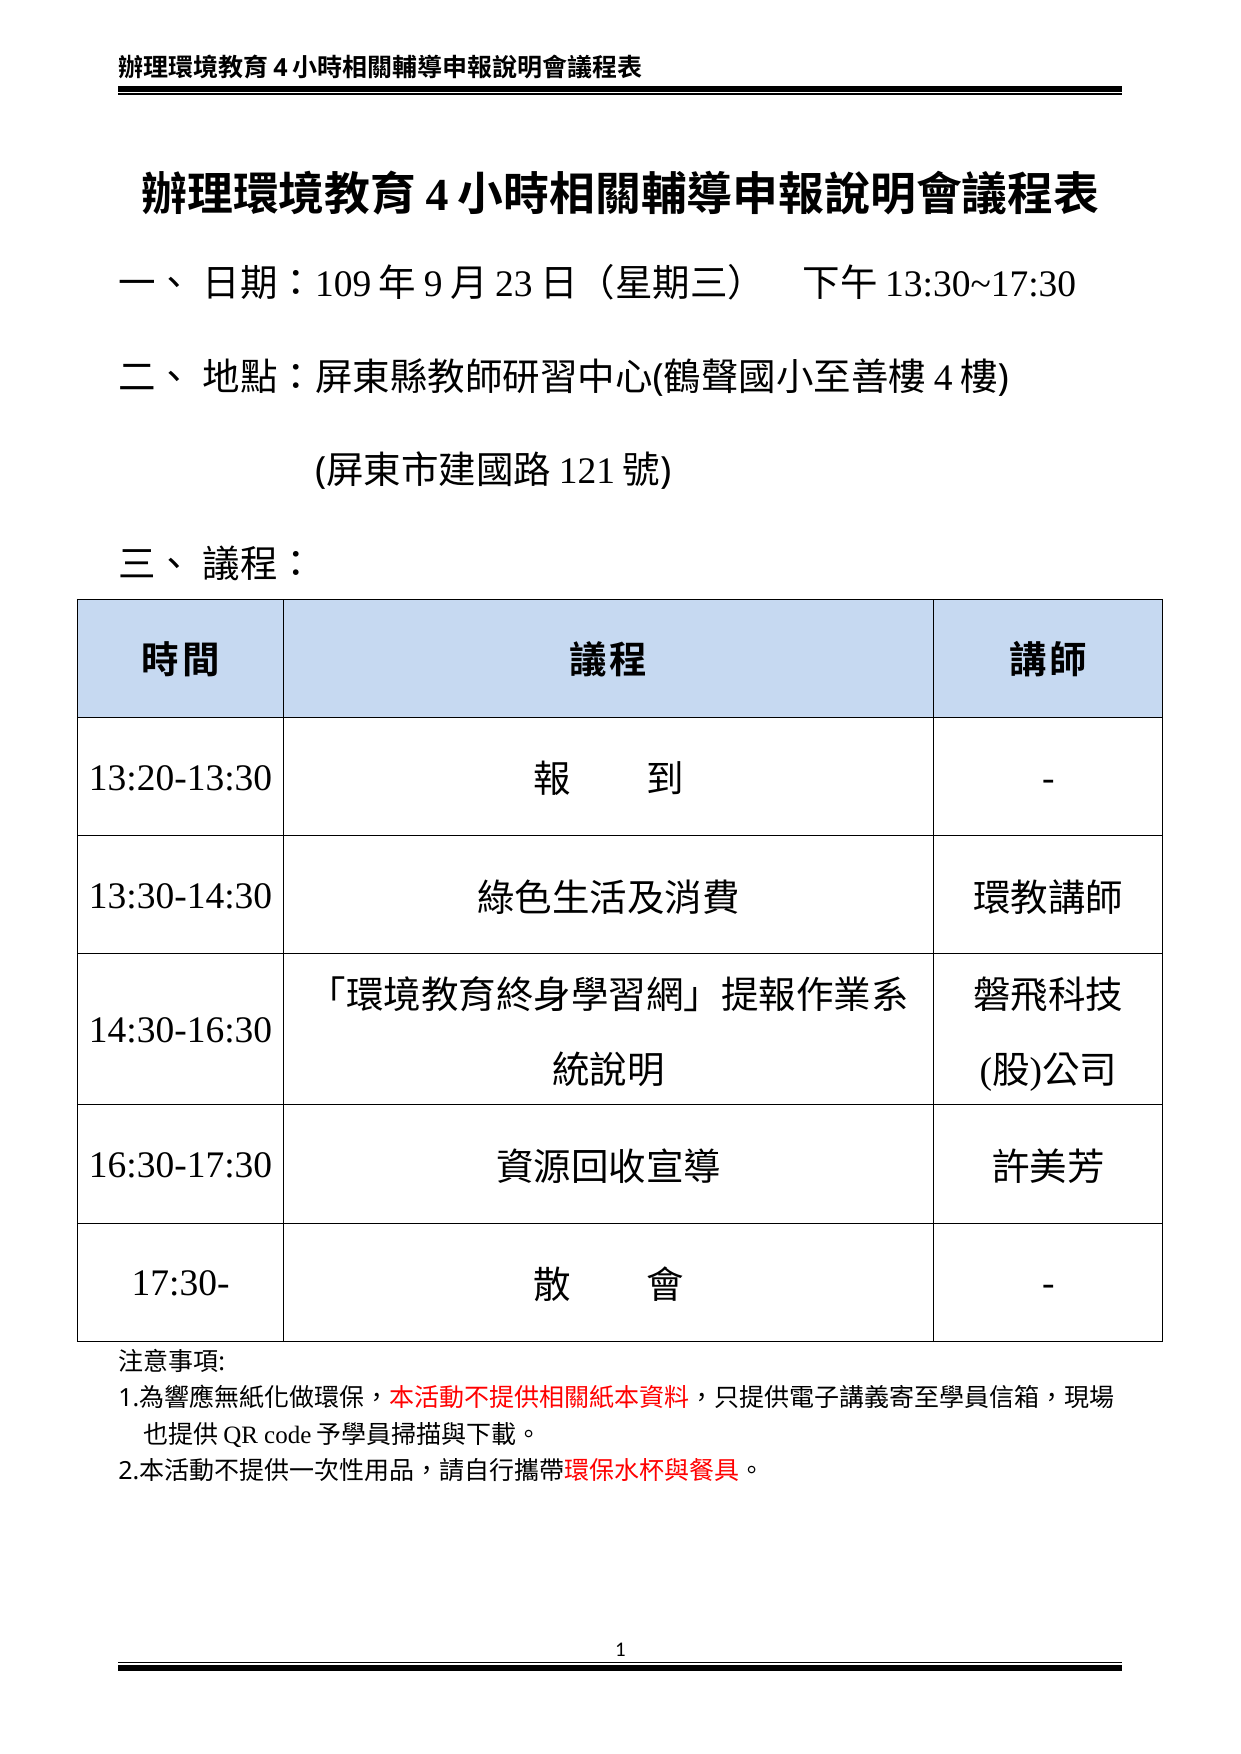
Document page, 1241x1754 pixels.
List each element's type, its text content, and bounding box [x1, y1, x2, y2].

table_cell - [934, 718, 1162, 835]
table_cell 「環境教育終身學習網」提報作業系統說明 [284, 954, 933, 1104]
list 地點：屏東縣教師研習中心(鶴聲國小至善樓4樓) [118, 336, 1122, 411]
table_header 講師 [934, 600, 1162, 717]
table_cell 17:30- [78, 1224, 283, 1341]
list (屏東市建國路121號) [202, 430, 1122, 505]
table_cell 13:30-14:30 [78, 836, 283, 953]
table_cell 許美芳 [934, 1105, 1162, 1222]
list 日期：109年9月23日（星期三） 下午13:30~17:30 [118, 243, 1122, 318]
table_cell 環教講師 [934, 836, 1162, 953]
table_cell 綠色生活及消費 [284, 836, 933, 953]
table_cell 報 到 [284, 718, 933, 835]
table_cell 散 會 [284, 1224, 933, 1341]
text 辦理環境教育4小時相關輔導申報說明會議程表 [118, 157, 1122, 224]
table_header 時間 [78, 600, 283, 717]
text 2.本活動不提供一次性用品，請自行攜帶環保水杯與餐具。 [118, 1450, 1122, 1487]
text 1.為響應無紙化做環保，本活動不提供相關紙本資料，只提供電子講義寄至學員信箱，現場也提供QR code予學員掃描與下載。 [118, 1378, 1122, 1450]
table_cell 14:30-16:30 [78, 954, 283, 1104]
list 議程： [118, 524, 1122, 599]
table_cell - [934, 1224, 1162, 1341]
text 注意事項: [118, 1342, 1122, 1378]
table_cell 磐飛科技 (股)公司 [934, 954, 1162, 1104]
table_header 議程 [284, 600, 933, 717]
table_cell 13:20-13:30 [78, 718, 283, 835]
table_cell 16:30-17:30 [78, 1105, 283, 1222]
table_cell 資源回收宣導 [284, 1105, 933, 1222]
